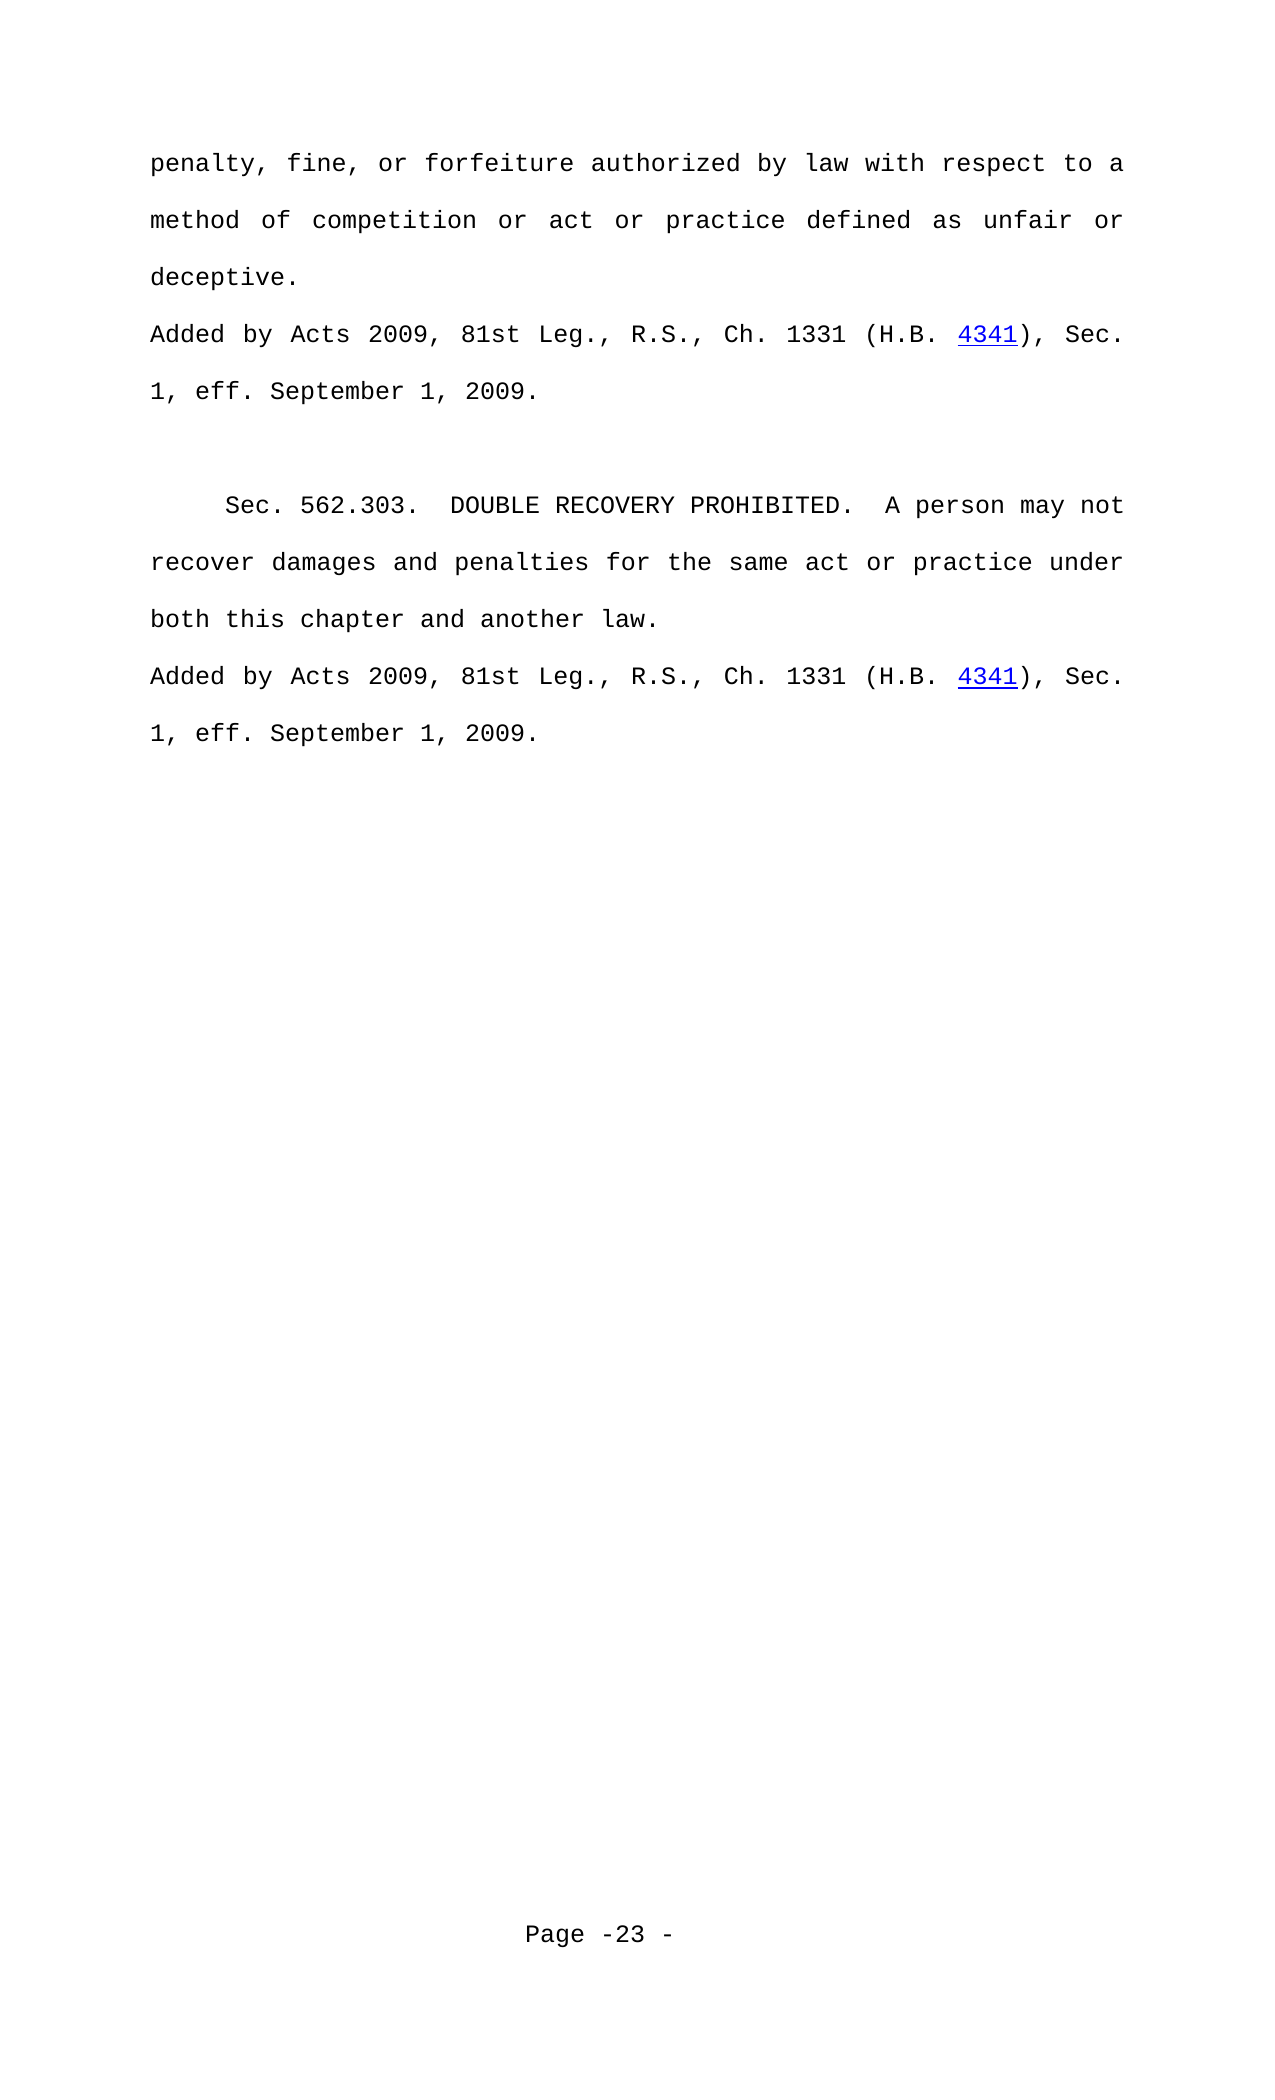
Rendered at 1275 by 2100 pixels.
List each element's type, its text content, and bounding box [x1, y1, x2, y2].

text Added by Acts 2009, 81st Leg., R.S., Ch. 1331 (H.B. 4341), Sec. 1, eff. September 1, 2009. [150, 664, 1125, 749]
text Sec. 562.303. DOUBLE RECOVERY PROHIBITED. A person may not recover damages and penalties for the same act or practice under both this chapter and another law. [150, 492, 1125, 635]
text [150, 150, 1125, 293]
text Added by Acts 2009, 81st Leg., R.S., Ch. 1331 (H.B. 4341), Sec. 1, eff. September 1, 2009. [150, 321, 1125, 407]
